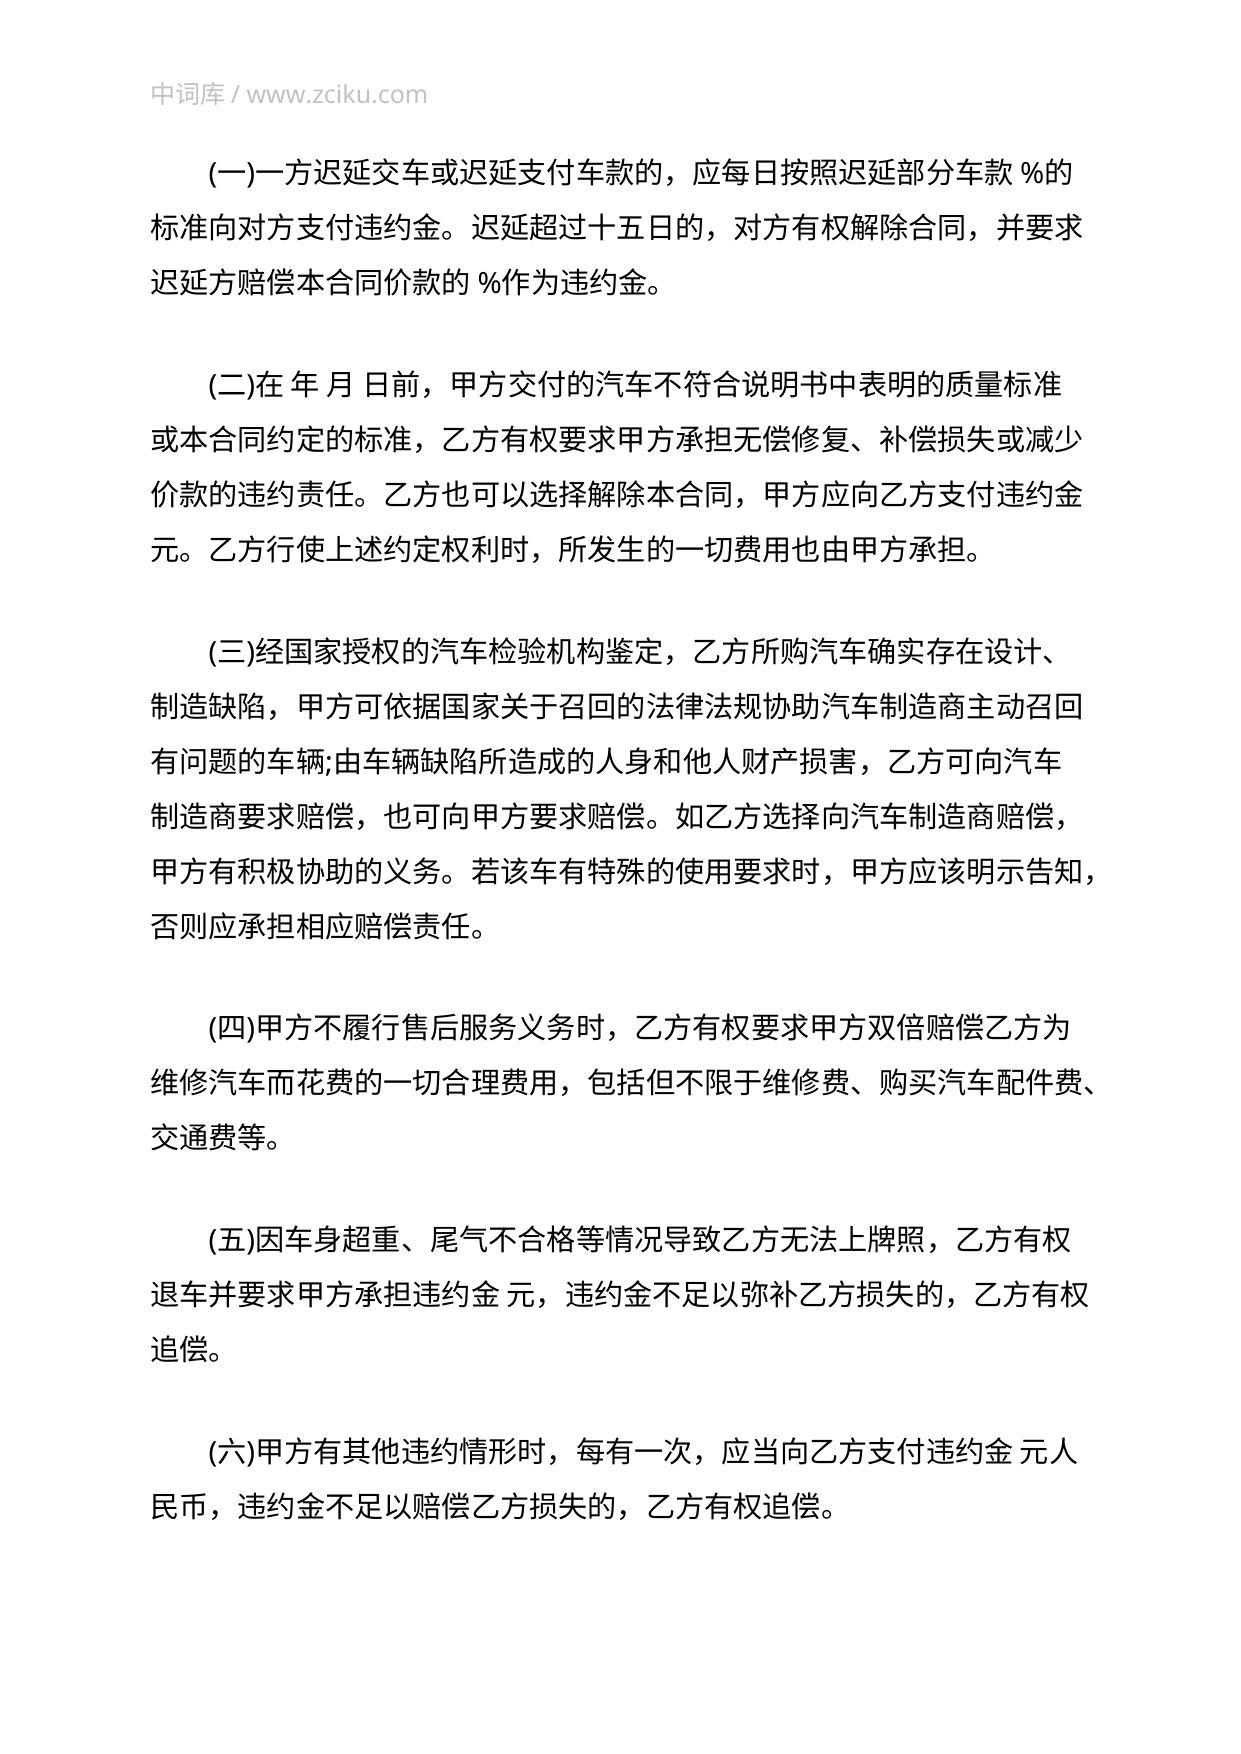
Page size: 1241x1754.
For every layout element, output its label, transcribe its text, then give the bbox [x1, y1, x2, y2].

text (四)甲方不履行售后服务义务时，乙方有权要求甲方双倍赔偿乙方为维修汽车而花费的一切合理费用，包括但不限于维修费、购买汽车配件费、交通费等。 [150, 1005, 1090, 1157]
text (一)一方迟延交车或迟延支付车款的，应每日按照迟延部分车款 %的标准向对方支付违约金。迟延超过十五日的，对方有权解除合同，并要求迟延方赔偿本合同价款的 %作为违约金。 [150, 150, 1090, 302]
text (六)甲方有其他违约情形时，每有一次，应当向乙方支付违约金 元人民币，违约金不足以赔偿乙方损失的，乙方有权追偿。 [150, 1428, 1090, 1526]
text (五)因车身超重、尾气不合格等情况导致乙方无法上牌照，乙方有权退车并要求甲方承担违约金 元，违约金不足以弥补乙方损失的，乙方有权追偿。 [150, 1217, 1090, 1369]
text (三)经国家授权的汽车检验机构鉴定，乙方所购汽车确实存在设计、制造缺陷，甲方可依据国家关于召回的法律法规协助汽车制造商主动召回有问题的车辆;由车辆缺陷所造成的人身和他人财产损害，乙方可向汽车制造商要求赔偿，也可向甲方要求赔偿。如乙方选择向汽车制造商赔偿，甲方有积极协助的义务。若该车有特殊的使用要求时，甲方应该明示告知，否则应承担相应赔偿责任。 [150, 628, 1090, 945]
text (二)在 年 月 日前，甲方交付的汽车不符合说明书中表明的质量标准或本合同约定的标准，乙方有权要求甲方承担无偿修复、补偿损失或减少价款的违约责任。乙方也可以选择解除本合同，甲方应向乙方支付违约金 元。乙方行使上述约定权利时，所发生的一切费用也由甲方承担。 [150, 362, 1090, 569]
